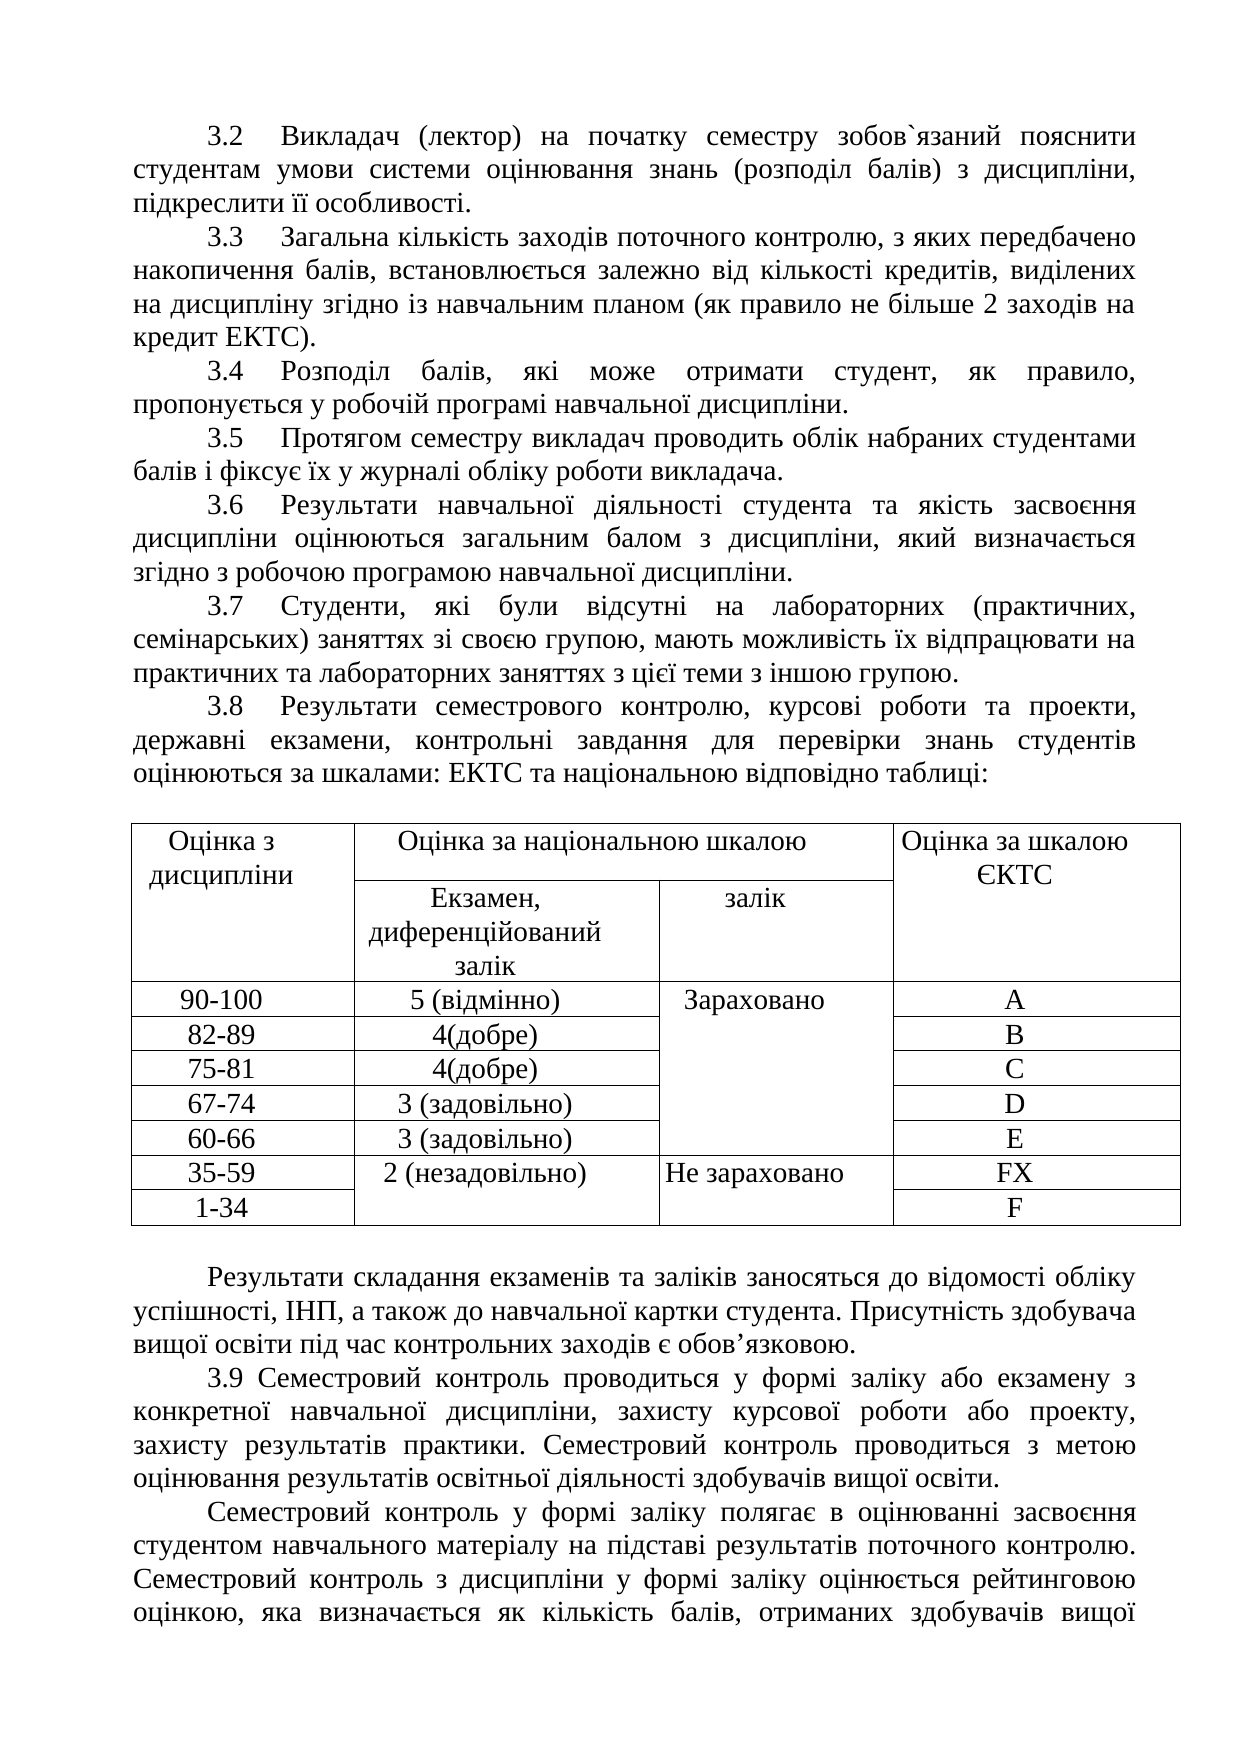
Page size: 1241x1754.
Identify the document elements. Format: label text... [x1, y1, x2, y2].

text Результати складання екзаменів та заліків заносяться до відомості обліку успішності, ІНП, а також до навчальної картки студента. Присутність здобувача вищої освіти під час контрольних заходів є обов’язковою. [133, 1259, 1137, 1360]
text 3.8 Результати семестрового контролю, курсові роботи та проекти, державні екзамени, контрольні завдання для перевірки знань студентів оцінюються за шкалами: ЕКТС та національною відповідно таблиці: [133, 688, 1137, 789]
table_cell 1-34 [132, 1190, 354, 1224]
list Загальна кількість заходів поточного контролю, з яких передбачено накопичення балів, встановлюється залежно від кількості кредитів, виділених на дисципліну згідно із навчальним планом (як правило не більше 2 заходів на кредит ЕКТС). [133, 219, 1137, 353]
list Розподіл балів, які може отримати студент, як правило, пропонується у робочій програмі навчальної дисципліни. [133, 353, 1137, 420]
table_cell Е [894, 1121, 1180, 1154]
table_cell С [894, 1051, 1180, 1085]
table_cell D [894, 1086, 1180, 1120]
table_cell 82-89 [132, 1017, 354, 1050]
table_cell 4(добре) [355, 1051, 659, 1085]
list Студенти, які були відсутні на лабораторних (практичних, семінарських) заняттях зі своєю групою, мають можливість їх відпрацювати на практичних та лабораторних заняттях з цієї теми з іншою групою. [133, 588, 1137, 688]
table_cell В [894, 1017, 1180, 1050]
table_cell 90-100 [132, 982, 354, 1016]
table_cell Зараховано [660, 982, 893, 1154]
table_header Оцінка за шкалою ЄКТС [894, 824, 1180, 981]
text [133, 1494, 1137, 1628]
table_cell 2 (незадовільно) [355, 1156, 659, 1224]
table_cell 67-74 [132, 1086, 354, 1120]
text 3.9 Семестровий контроль проводиться у формі заліку або екзамену з конкретної навчальної дисципліни, захисту курсової роботи або проекту, захисту результатів практики. Семестровий контроль проводиться з метою оцінювання результатів освітньої діяльності здобувачів вищої освіти. [133, 1360, 1137, 1494]
table_cell 4(добре) [355, 1017, 659, 1050]
table_cell FХ [894, 1156, 1180, 1189]
table_cell 75-81 [132, 1051, 354, 1085]
table_cell Не зараховано [660, 1156, 893, 1224]
table_cell 3 (задовільно) [355, 1086, 659, 1120]
list Протягом семестру викладач проводить облік набраних студентами балів і фіксує їх у журналі обліку роботи викладача. [133, 420, 1137, 487]
table_cell 3 (задовільно) [355, 1121, 659, 1154]
list Результати навчальної діяльності студента та якість засвоєння дисципліни оцінюються загальним балом з дисципліни, який визначається згідно з робочою програмою навчальної дисципліни. [133, 487, 1137, 588]
table_cell залік [660, 881, 893, 981]
table_header Оцінка за національною шкалою [355, 824, 893, 879]
list Викладач (лектор) на початку семестру зобов`язаний пояснити студентам умови системи оцінювання знань (розподіл балів) з дисципліни, підкреслити її особливості. [133, 118, 1137, 219]
table_cell 35-59 [132, 1156, 354, 1189]
table_cell А [894, 982, 1180, 1016]
table_cell F [894, 1190, 1180, 1224]
table_cell 5 (відмінно) [355, 982, 659, 1016]
table_cell 60-66 [132, 1121, 354, 1154]
table_cell Екзамен, диференційований залік [355, 881, 659, 981]
table_header Оцінка з дисципліни [132, 824, 354, 981]
